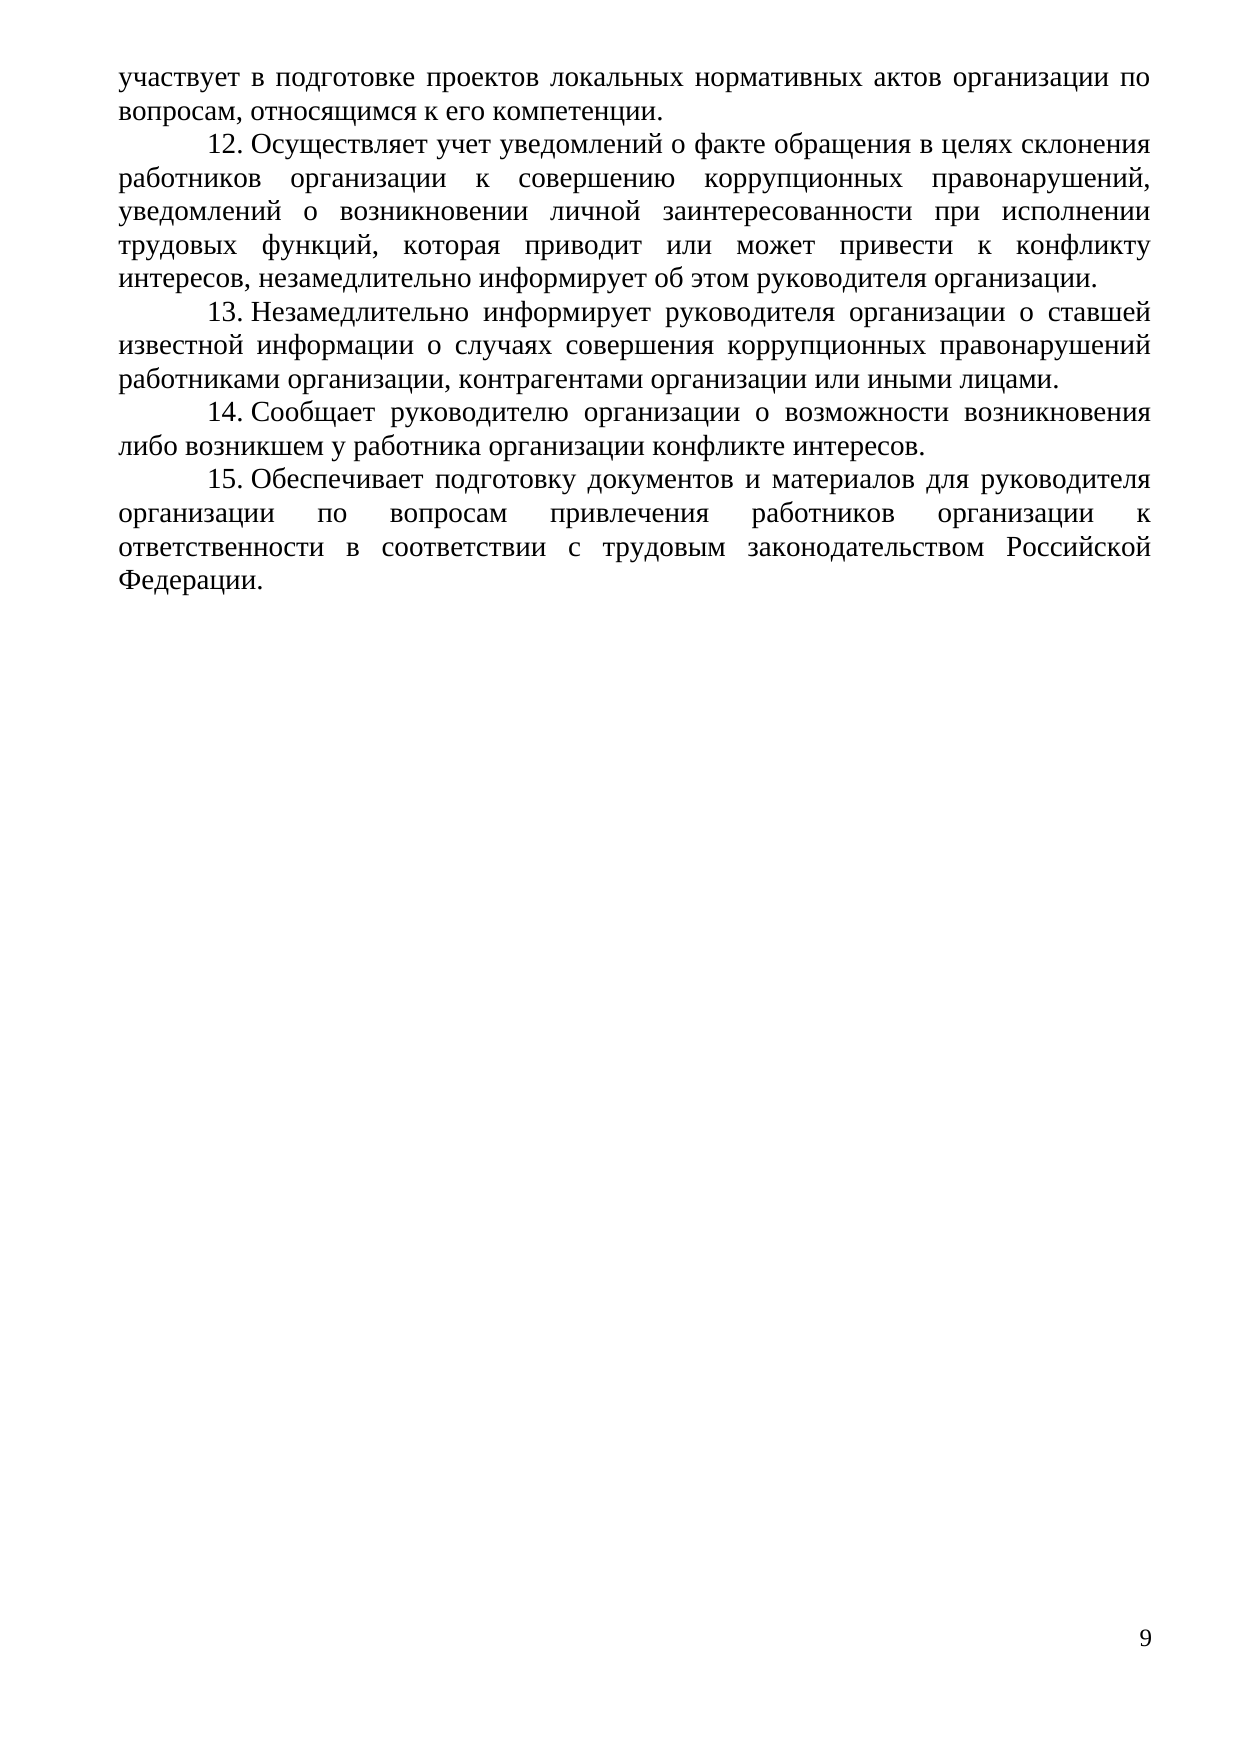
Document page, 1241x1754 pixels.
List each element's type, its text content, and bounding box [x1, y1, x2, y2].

text 14. Сообщает руководителю организации о возможности возникновения либо возникшем у работника организации конфликте интересов. [118, 394, 1152, 462]
text 15. Обеспечивает подготовку документов и материалов для руководителя организации по вопросам привлечения работников организации к ответственности в соответствии с трудовым законодательством Российской Федерации. [118, 462, 1152, 596]
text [118, 59, 1152, 126]
text 12. Осуществляет учет уведомлений о факте обращения в целях склонения работников организации к совершению коррупционных правонарушений, уведомлений о возникновении личной заинтересованности при исполнении трудовых функций, которая приводит или может привести к конфликту интересов, незамедлительно информирует об этом руководителя организации. [118, 126, 1152, 294]
text 13. Незамедлительно информирует руководителя организации о ставшей известной информации о случаях совершения коррупционных правонарушений работниками организации, контрагентами организации или иными лицами. [118, 294, 1152, 394]
